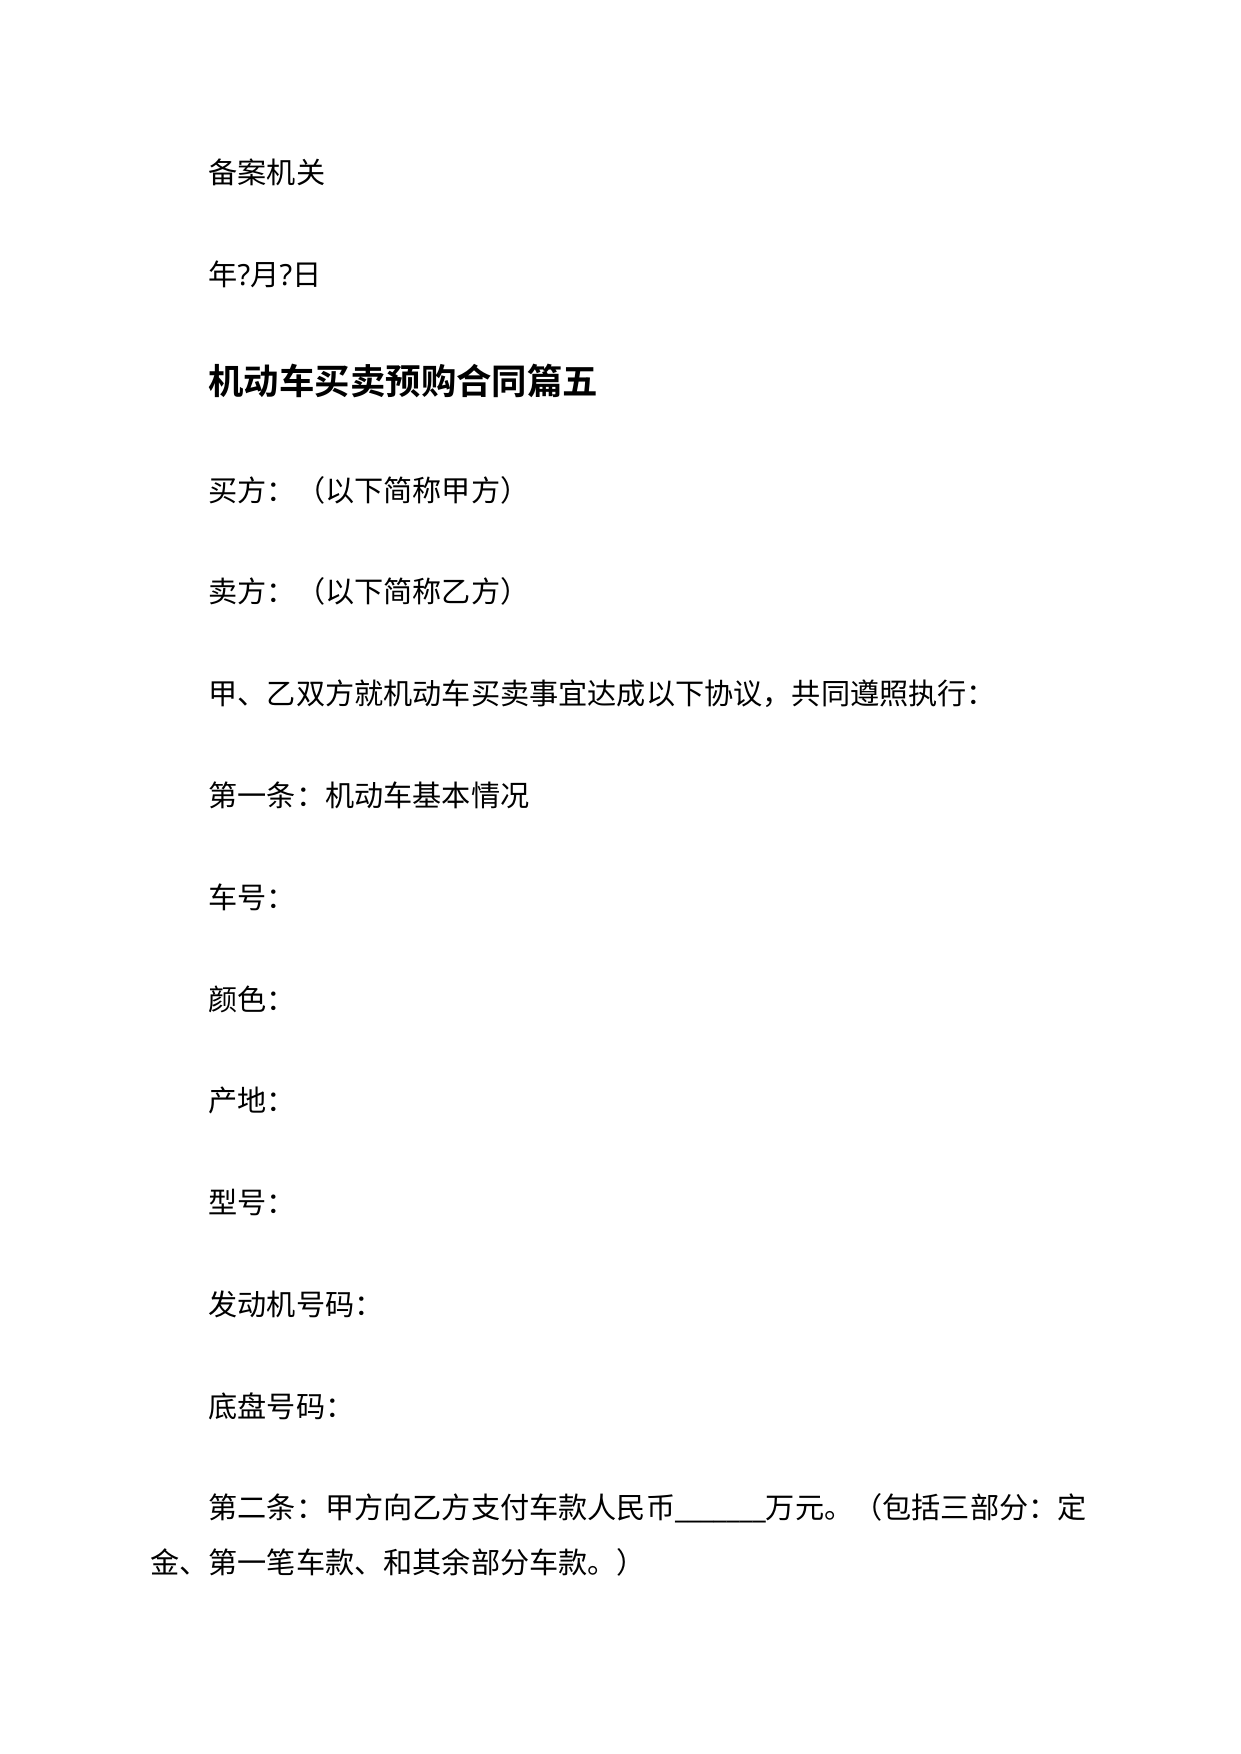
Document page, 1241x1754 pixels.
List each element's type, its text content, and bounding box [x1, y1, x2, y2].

text 年?月?日 [150, 252, 1090, 294]
text 卖方：（以下简称乙方） [150, 569, 1090, 611]
text 买方：（以下简称甲方） [150, 467, 1090, 509]
text 发动机号码： [150, 1281, 1090, 1324]
text 第二条：甲方向乙方支付车款人民币_______万元。（包括三部分：定金、第一笔车款、和其余部分车款。） [150, 1485, 1090, 1582]
text 第一条：机动车基本情况 [150, 772, 1090, 815]
text 甲、乙双方就机动车买卖事宜达成以下协议，共同遵照执行： [150, 671, 1090, 713]
text 车号： [150, 874, 1090, 917]
text 备案机关 [150, 150, 1090, 192]
text 底盘号码： [150, 1383, 1090, 1425]
text 型号： [150, 1179, 1090, 1222]
text 产地： [150, 1078, 1090, 1120]
text 机动车买卖预购合同篇五 [150, 354, 1090, 405]
text 颜色： [150, 976, 1090, 1018]
